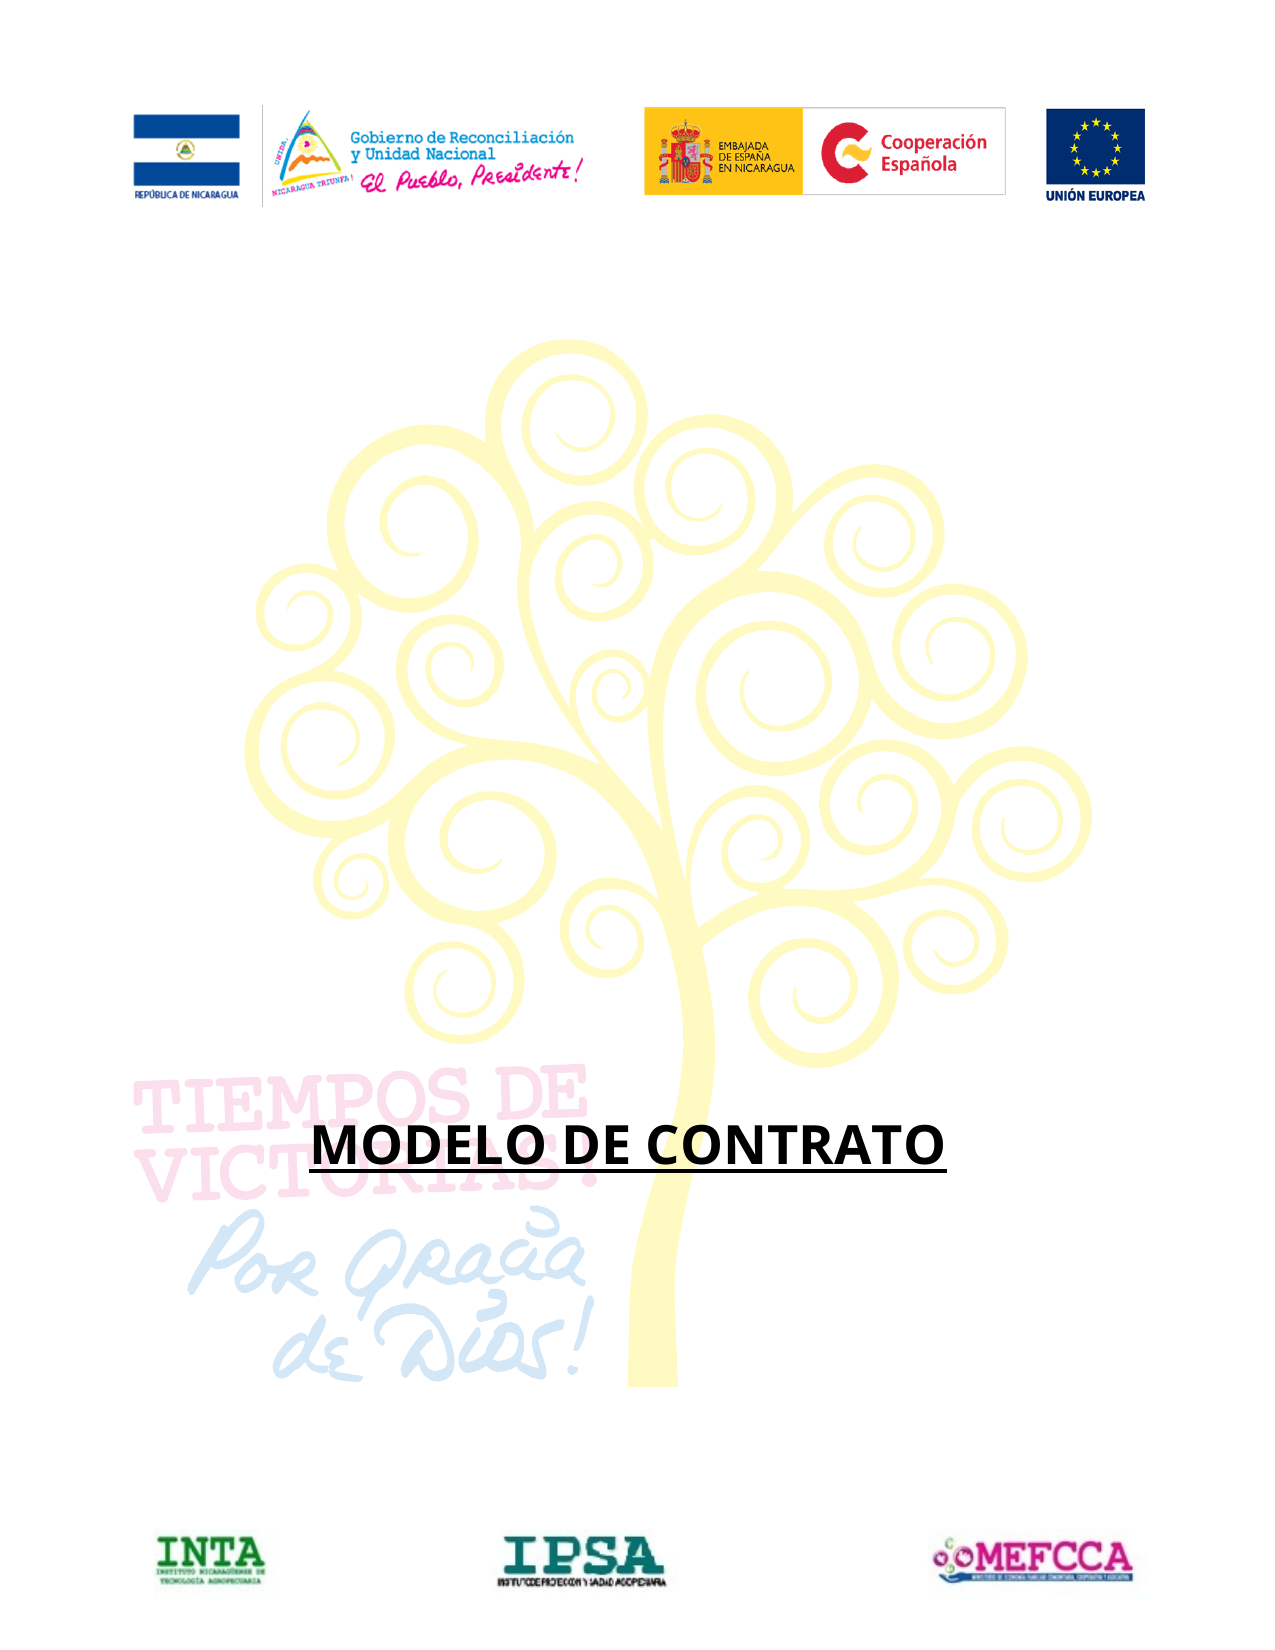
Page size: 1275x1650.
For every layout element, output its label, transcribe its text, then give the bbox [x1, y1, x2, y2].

text MODELO DE CONTRATO [103, 1107, 1152, 1180]
picture [121, 101, 1149, 207]
picture [153, 1529, 1150, 1599]
